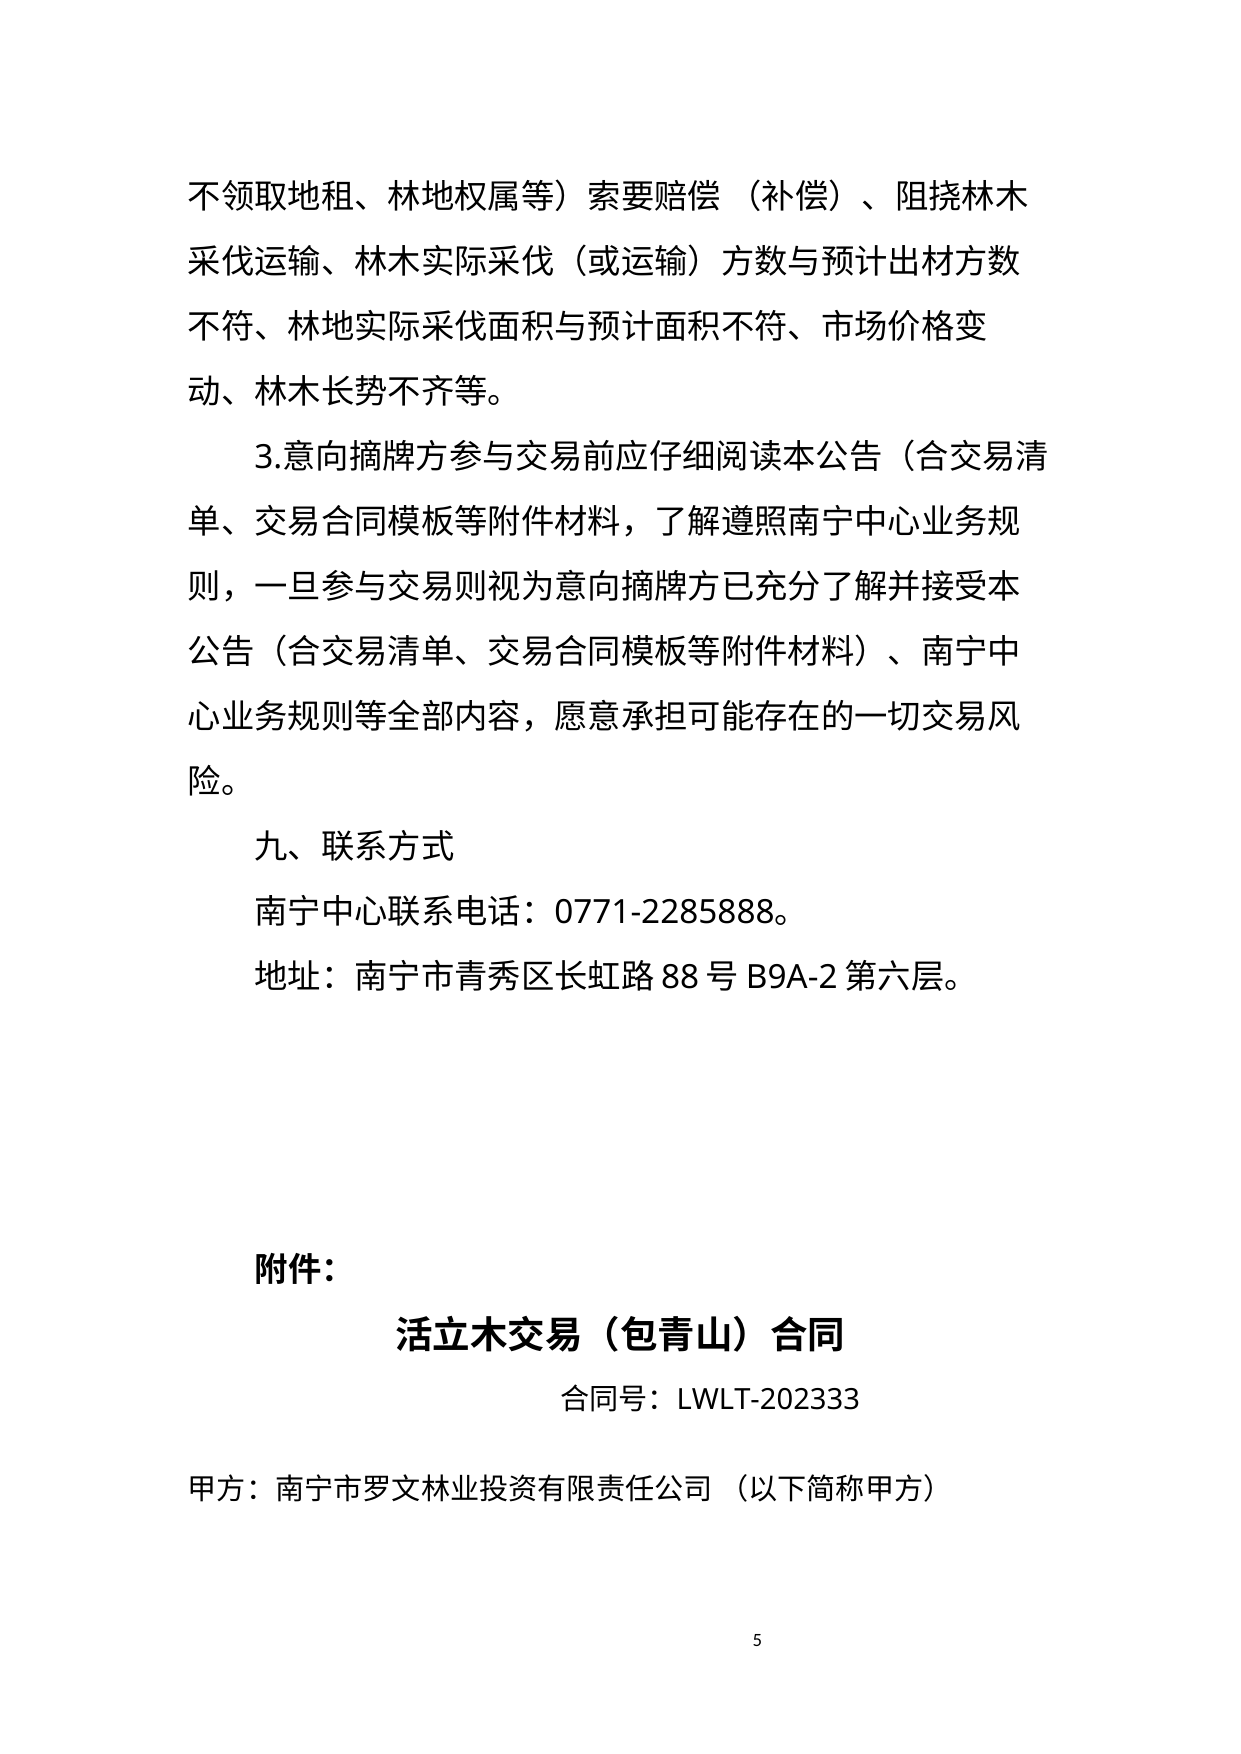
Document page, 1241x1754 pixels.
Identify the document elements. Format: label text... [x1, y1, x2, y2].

text 地址：南宁市青秀区长虹路88号B9A-2第六层。 [187, 942, 1053, 1007]
text 活立木交易（包青山）合同 [187, 1299, 1053, 1364]
text 南宁中心联系电话：0771-2285888。 [187, 877, 1053, 942]
text 九、联系方式 [187, 812, 1053, 877]
text 合同号：LWLT-202333 [187, 1364, 1053, 1429]
text 3.意向摘牌方参与交易前应仔细阅读本公告（合交易清单、交易合同模板等附件材料，了解遵照南宁中心业务规则，一旦参与交易则视为意向摘牌方已充分了解并接受本公告（合交易清单、交易合同模板等附件材料）、南宁中心业务规则等全部内容，愿意承担可能存在的一切交易风险。 [187, 422, 1053, 812]
text 附件： [187, 1234, 1053, 1299]
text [187, 162, 1053, 422]
text 甲方：南宁市罗文林业投资有限责任公司 （以下简称甲方） [187, 1454, 1053, 1519]
